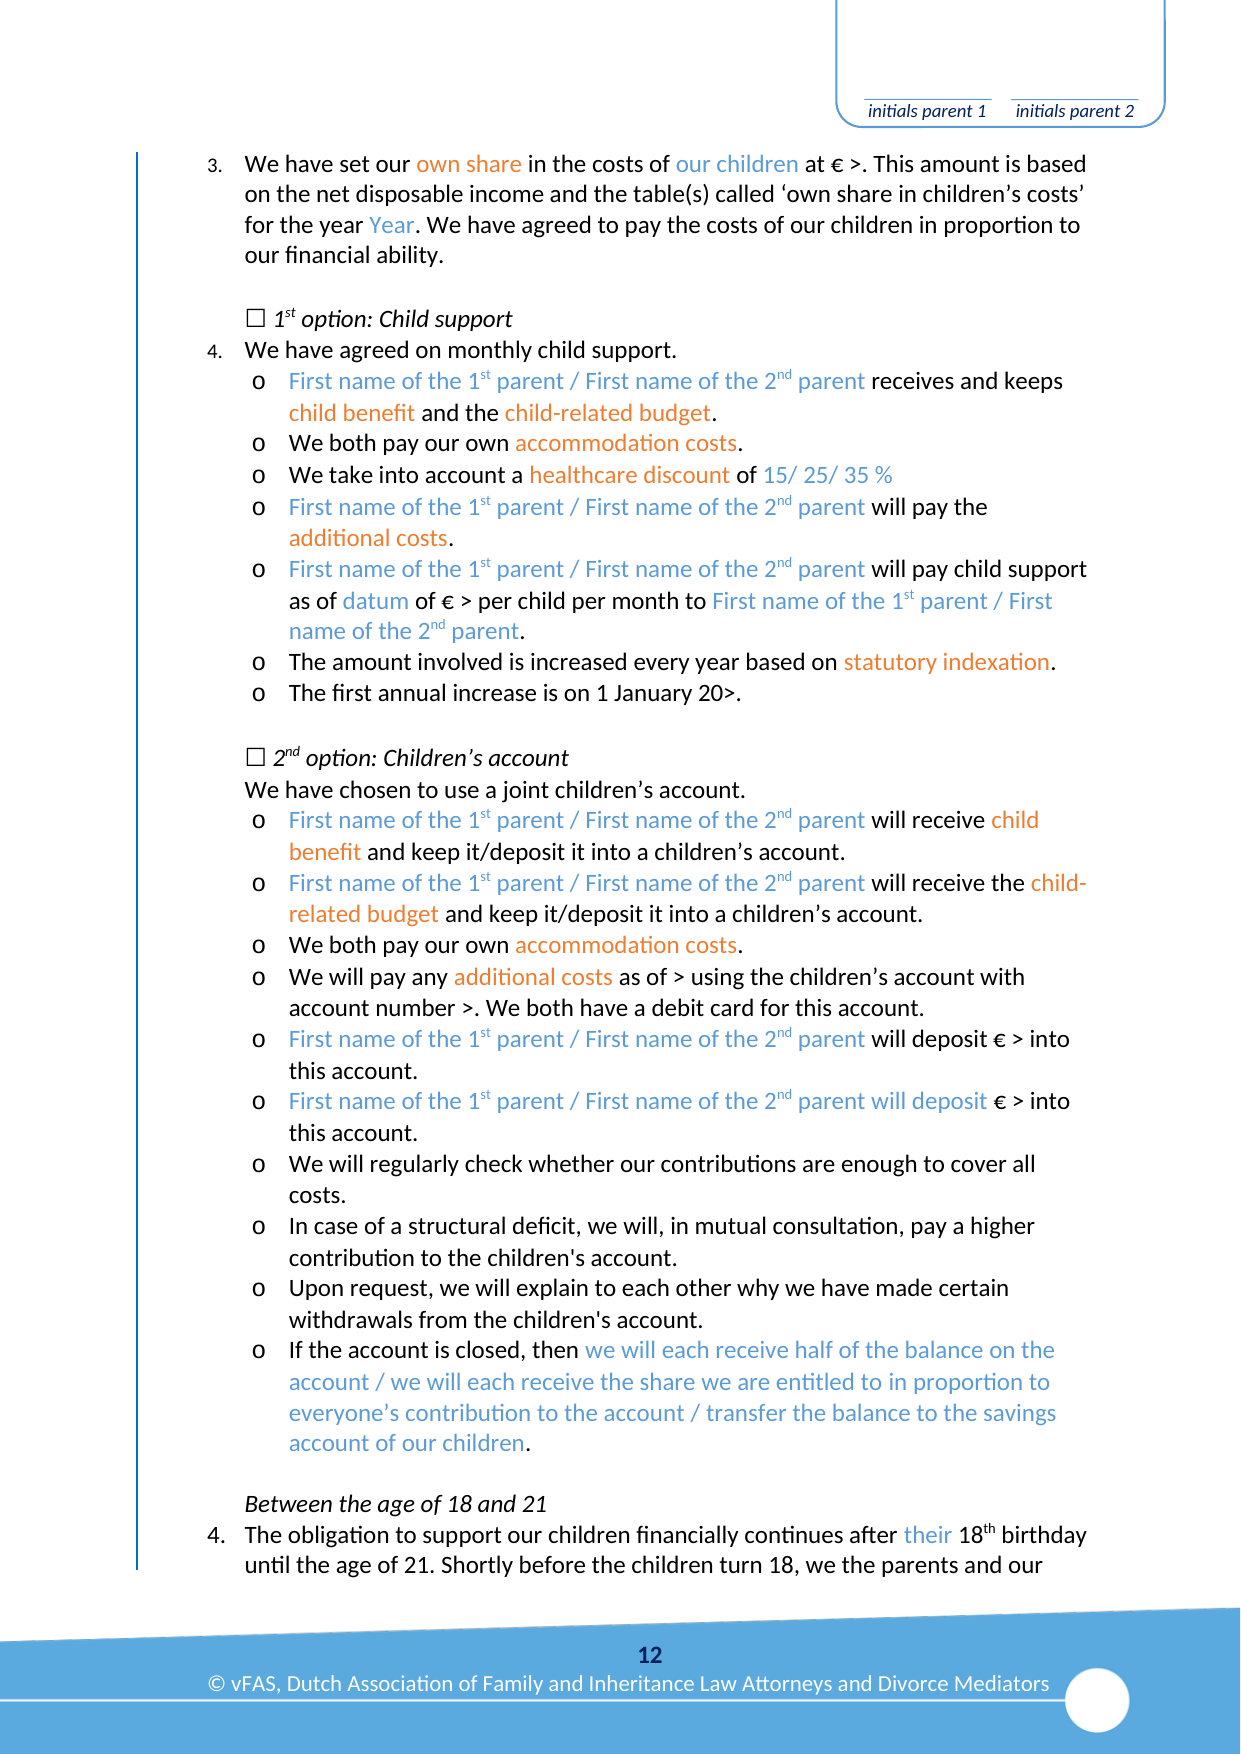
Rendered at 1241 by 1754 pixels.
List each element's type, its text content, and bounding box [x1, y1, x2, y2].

list We have agreed on monthly child support. [207, 334, 1092, 365]
list First name of the 1st parent / First name of the 2nd parent will deposit € > into this account. [251, 1023, 1092, 1085]
list We will regularly check whether our contributions are enough to cover all costs. [251, 1148, 1092, 1210]
list First name of the 1st parent / First name of the 2nd parent receives and keeps child benefit and the child-related budget. [251, 365, 1092, 427]
list We have set our own share in the costs of our children at € >. This amount is based on the net disposable income and the table(s) called ‘own share in children’s costs’ for the year Year. We have agreed to pay the costs of our children in proportion to our financial ability. [207, 148, 1092, 270]
list First name of the 1st parent / First name of the 2nd parent will deposit € > into this account. [251, 1085, 1092, 1148]
text 2nd option: Children’s account [244, 740, 1092, 774]
text 1st option: Child support [244, 300, 1092, 334]
list We will pay any additional costs as of > using the children’s account with account number >. We both have a debit card for this account. [251, 961, 1092, 1023]
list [207, 1519, 1092, 1580]
list The first annual increase is on 1 January 20>. [251, 678, 1092, 709]
list First name of the 1st parent / First name of the 2nd parent will receive the child-related budget and keep it/deposit it into a children’s account. [251, 867, 1092, 929]
list Upon request, we will explain to each other why we have made certain withdrawals from the children's account. [251, 1272, 1092, 1334]
list First name of the 1st parent / First name of the 2nd parent will receive child benefit and keep it/deposit it into a children’s account. [251, 804, 1092, 867]
list The amount involved is increased every year based on statutory indexation. [251, 646, 1092, 678]
list In case of a structural deficit, we will, in mutual consultation, pay a higher contribution to the children's account. [251, 1210, 1092, 1272]
list We both pay our own accommodation costs. [251, 427, 1092, 459]
list First name of the 1st parent / First name of the 2nd parent will pay child support as of datum of € > per child per month to First name of the 1st parent / First name of the 2nd parent. [251, 553, 1092, 646]
list We take into account a healthcare discount of 15/ 25/ 35 % [251, 459, 1092, 491]
list We both pay our own accommodation costs. [251, 929, 1092, 961]
text Between the age of 18 and 21 [244, 1488, 1092, 1519]
picture [0, 2, 1241, 1754]
list First name of the 1st parent / First name of the 2nd parent will pay the additional costs. [251, 491, 1092, 553]
text We have chosen to use a joint children’s account. [244, 774, 1092, 804]
list If the account is closed, then we will each receive half of the balance on the account / we will each receive the share we are entitled to in proportion to everyone’s contribution to the account / transfer the balance to the savings account of our children. [251, 1334, 1092, 1458]
